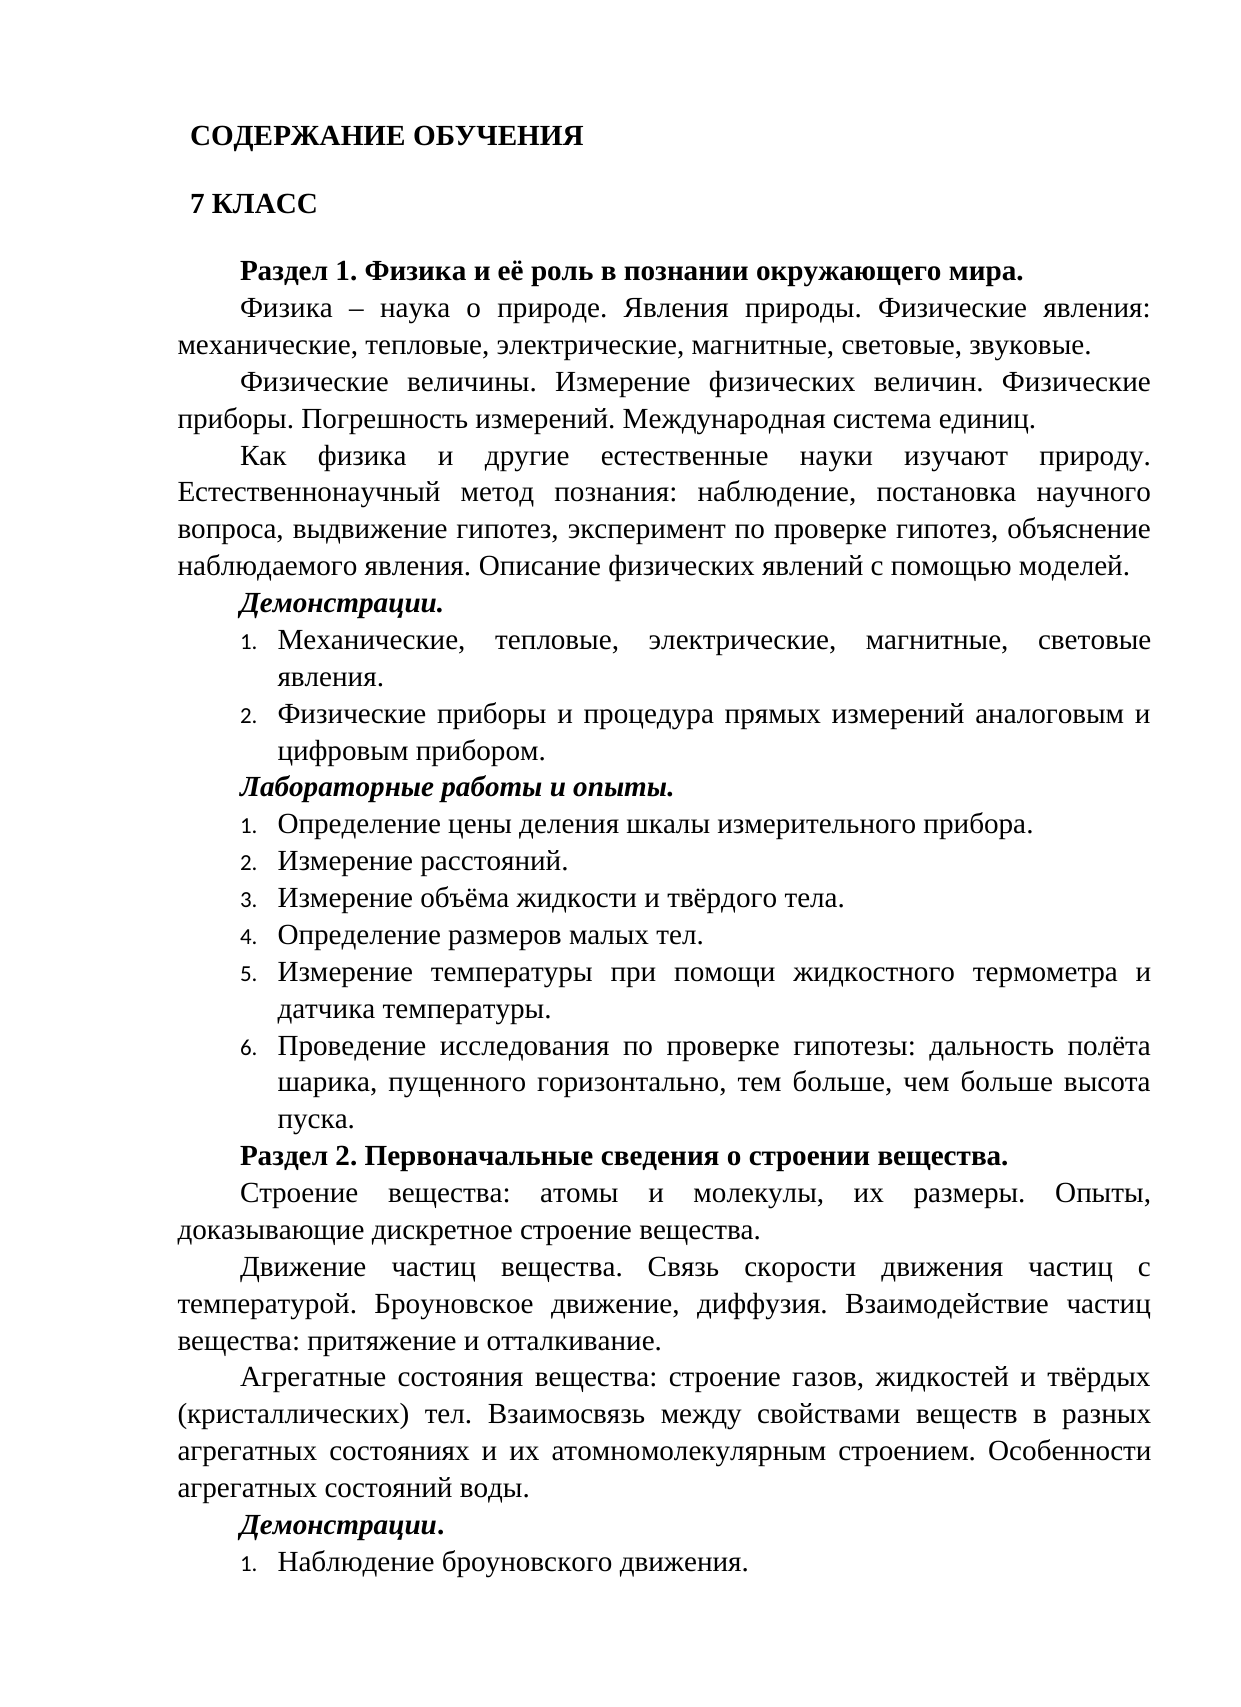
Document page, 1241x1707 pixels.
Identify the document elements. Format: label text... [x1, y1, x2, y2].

text Раздел 2. Первоначальные сведения о строении вещества. [177, 1138, 1152, 1172]
list Физические приборы и процедура прямых измерений аналоговым и цифровым прибором. [240, 696, 1152, 766]
list Определение размеров малых тел. [240, 917, 1152, 951]
text Агрегатные состояния вещества: строение газов, жидкостей и твёрдых (кристаллических) тел. Взаимосвязь между свойствами веществ в разных агрегатных состояниях и их атомно­молекулярным строением. Особенности агрегатных состояний воды. [177, 1359, 1152, 1504]
text СОДЕРЖАНИЕ ОБУЧЕНИЯ [190, 118, 1152, 152]
list Проведение исследования по проверке гипотезы: дальность полёта шарика, пущенного горизонтально, тем больше, чем больше высота пуска. [240, 1028, 1152, 1135]
list Механические, тепловые, электрические, магнитные, световые явления. [240, 622, 1152, 692]
text Лабораторные работы и опыты. [177, 769, 1152, 803]
text Физические величины. Измерение физических величин. Физические приборы. Погрешность измерений. Международная система единиц. [177, 364, 1152, 434]
text Строение вещества: атомы и молекулы, их размеры. Опыты, доказывающие дискретное строение вещества. [177, 1175, 1152, 1246]
list Измерение объёма жидкости и твёрдого тела. [240, 880, 1152, 914]
text Как физика и другие естественные науки изучают природу. Естественно­научный метод познания: наблюдение, постановка научного вопроса, выдвижение гипотез, эксперимент по проверке гипотез, объяснение наблюдаемого явления. Описание физических явлений с помощью моделей. [177, 438, 1152, 582]
text Демонстрации. [177, 1507, 1152, 1541]
list Определение цены деления шкалы измерительного прибора. [240, 806, 1152, 840]
text 7 КЛАСС [190, 186, 1152, 219]
list Измерение температуры при помощи жидкостного термометра и датчика температуры. [240, 954, 1152, 1024]
text Демонстрации. [177, 585, 1152, 619]
list Измерение расстояний. [240, 843, 1152, 877]
text Физика – наука о природе. Явления природы. Физические явления: механические, тепловые, электрические, магнитные, световые, звуковые. [177, 290, 1152, 361]
text Раздел 1. Физика и её роль в познании окружающего мира. [177, 253, 1152, 287]
list Наблюдение броуновского движения. [240, 1544, 1152, 1577]
text Движение частиц вещества. Связь скорости движения частиц с температурой. Броуновское движение, диффузия. Взаимодействие частиц вещества: притяжение и отталкивание. [177, 1249, 1152, 1356]
